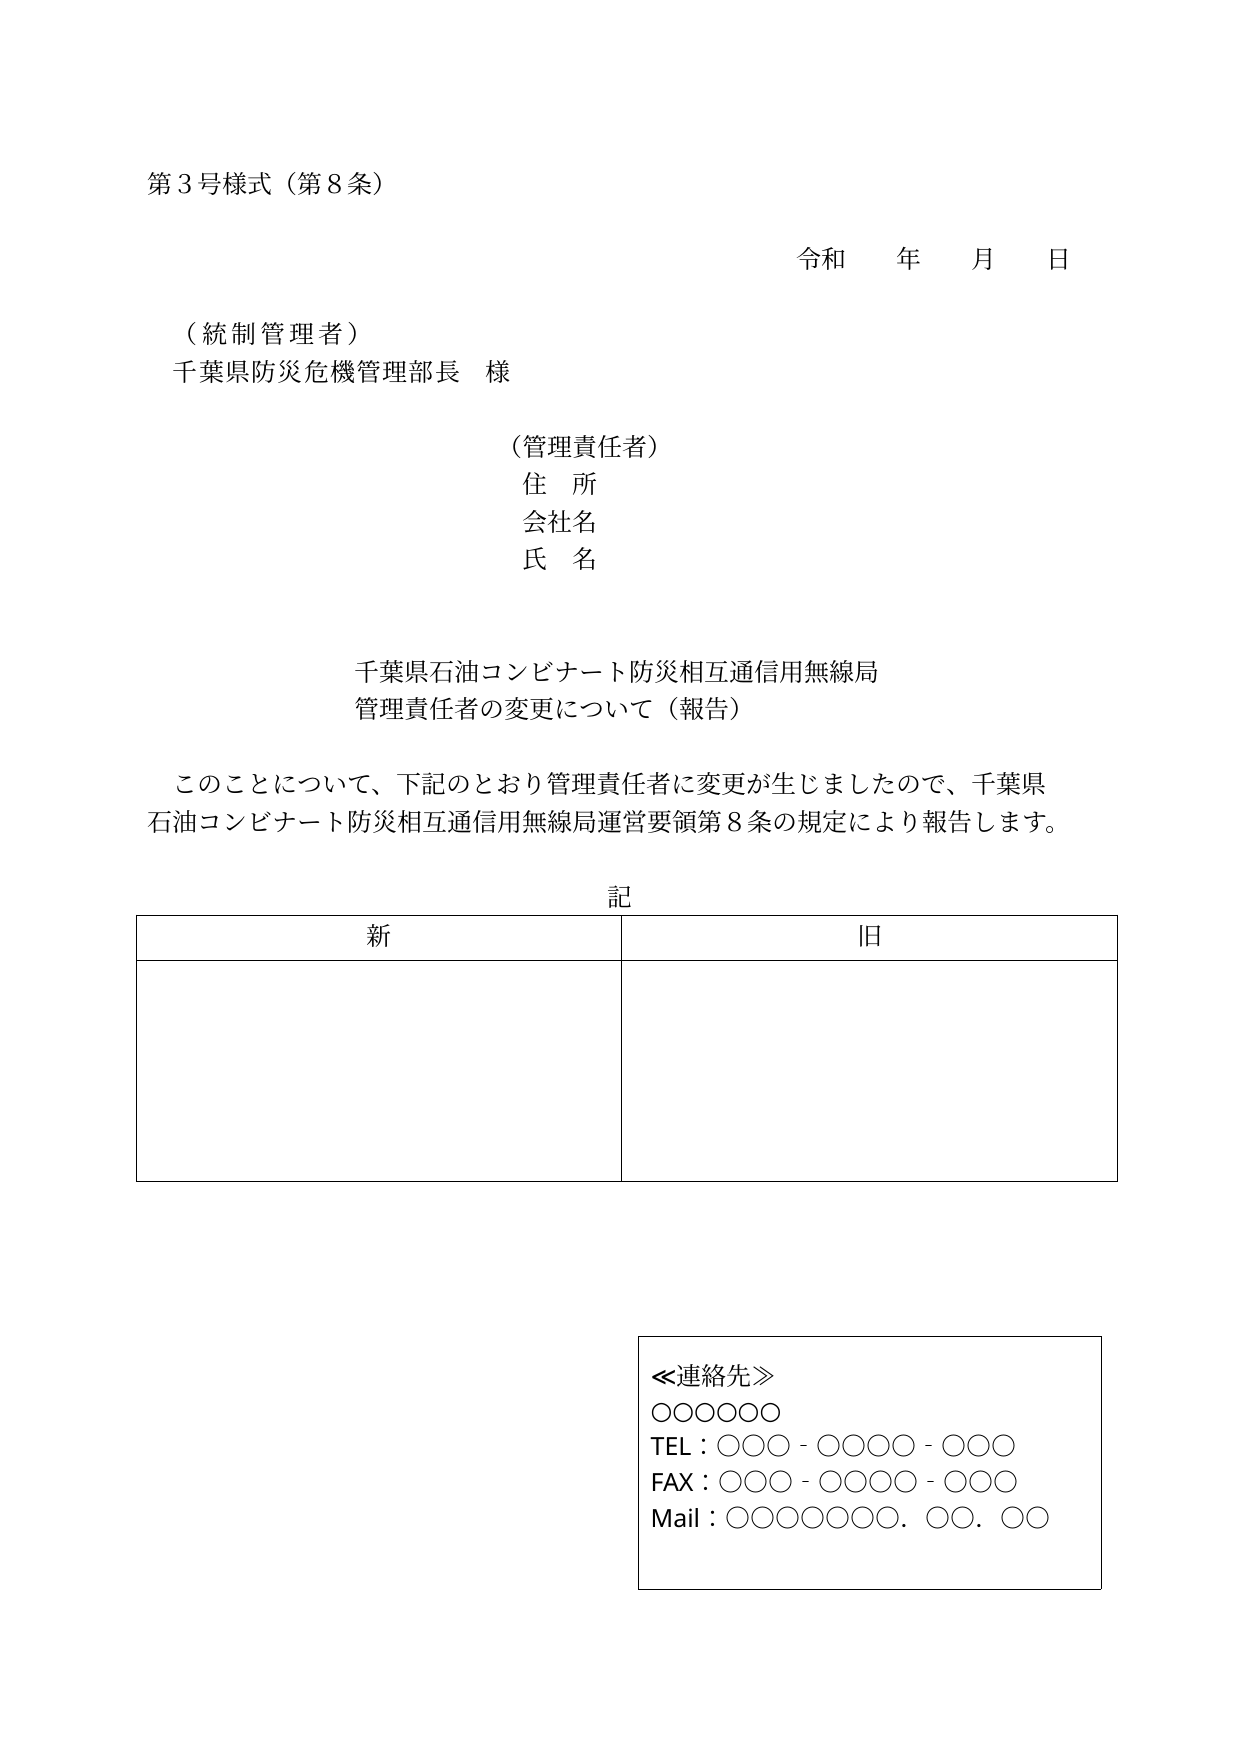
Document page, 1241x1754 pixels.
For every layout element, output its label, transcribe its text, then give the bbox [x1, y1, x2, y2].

text 第３号様式（第８条） [148, 164, 1071, 202]
text 住 所 [148, 464, 1071, 502]
table_header 新 [137, 916, 621, 960]
subtitle 記 [148, 877, 1092, 914]
table_header 旧 [622, 916, 1117, 960]
table_cell [137, 961, 621, 1181]
text 会社名 [148, 502, 1093, 539]
table_cell [622, 961, 1117, 1181]
text 管理責任者の変更について（報告） [148, 689, 1071, 727]
text このことについて、下記のとおり管理責任者に変更が生じましたので、千葉県 石油コンビナート防災相互通信用無線局運営要領第８条の規定により報告します。 [148, 764, 1078, 839]
text 令和 年 月 日 [148, 239, 1071, 277]
text 千葉県石油コンビナート防災相互通信用無線局 [148, 652, 1071, 689]
text （統制管理者） [148, 314, 1071, 352]
text 千葉県防災危機管理部長 様 [148, 352, 1071, 389]
text （管理責任者） [148, 427, 1071, 464]
text 氏 名 [148, 539, 1093, 577]
